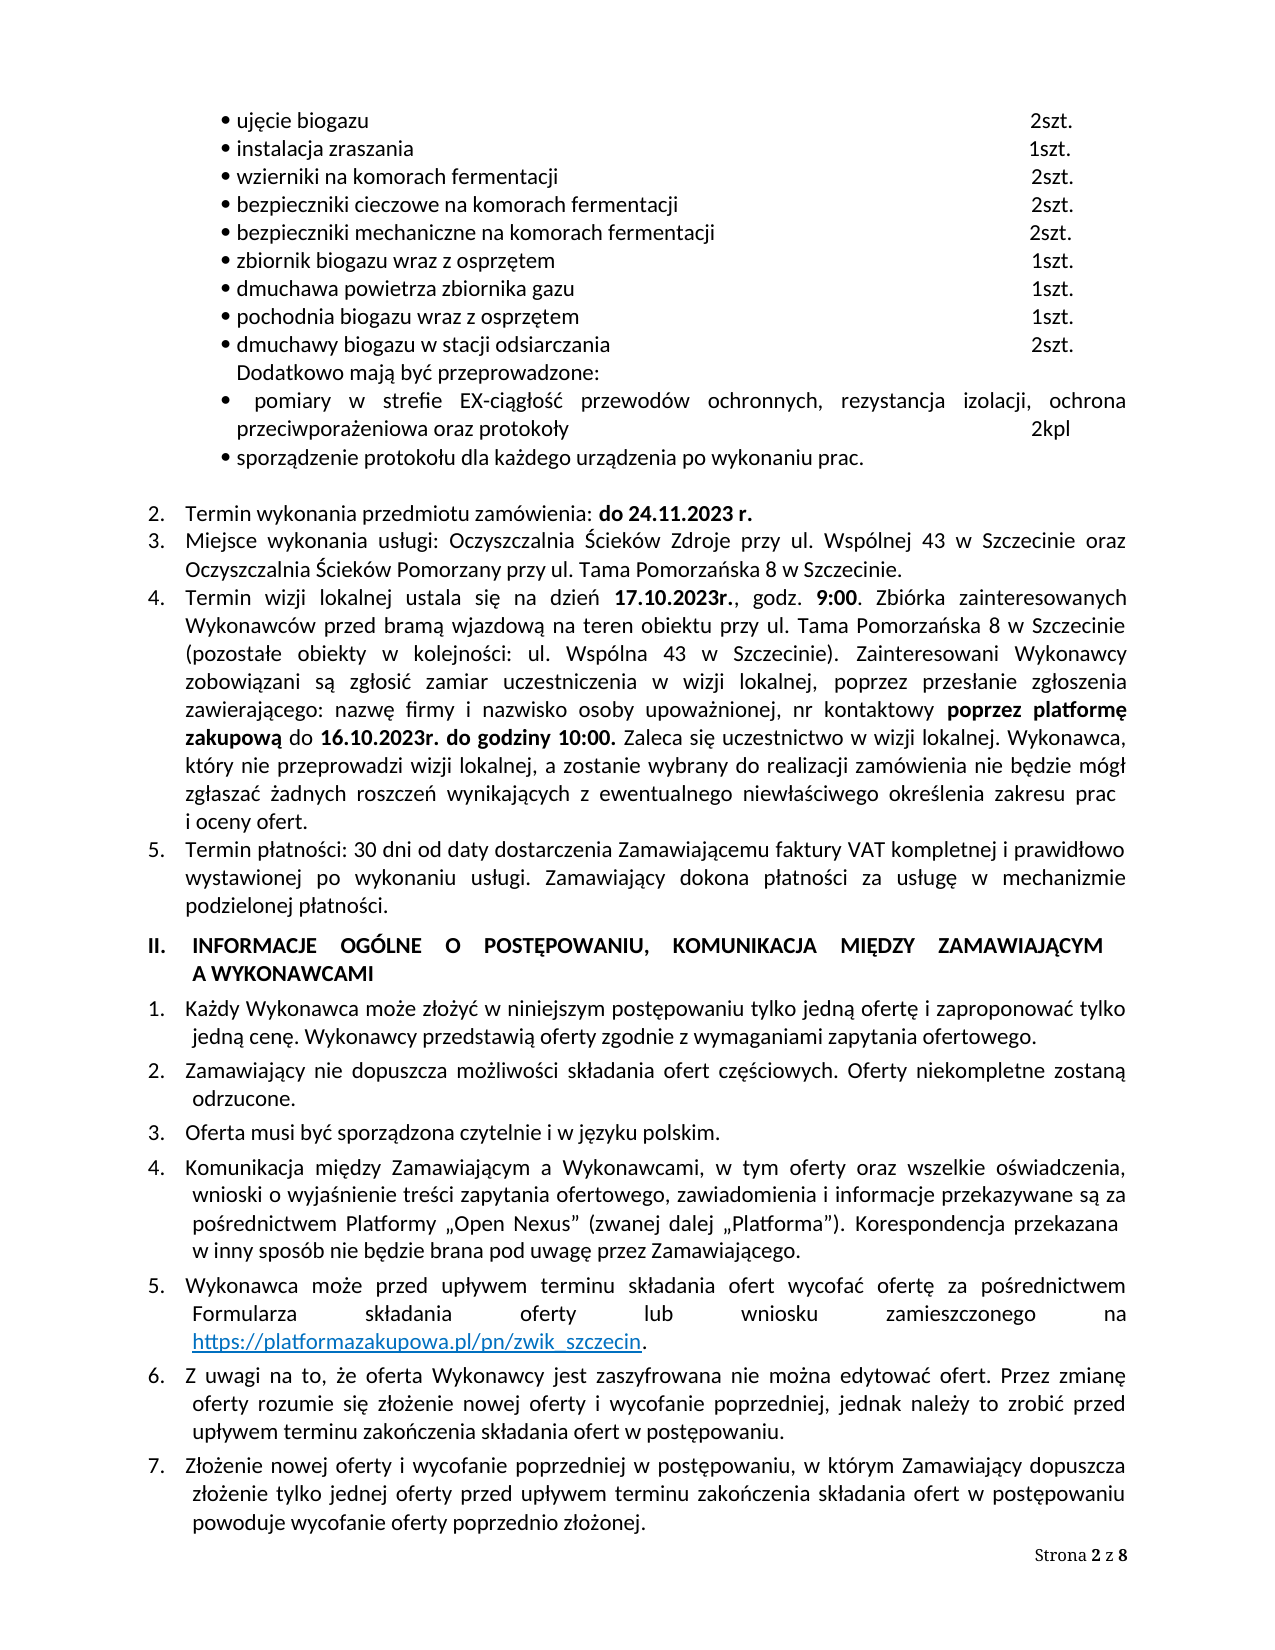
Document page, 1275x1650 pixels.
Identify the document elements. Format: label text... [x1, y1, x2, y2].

list Zamawiający nie dopuszcza możliwości składania ofert częściowych. Oferty niekompletne zostaną odrzucone. [148, 1056, 1127, 1112]
list Termin wykonania przedmiotu zamówienia: do 24.11.2023 r. [148, 499, 1127, 527]
list wzierniki na komorach fermentacji 2szt. [222, 162, 1127, 190]
list Z uwagi na to, że oferta Wykonawcy jest zaszyfrowana nie można edytować ofert. Przez zmianę oferty rozumie się złożenie nowej oferty i wycofanie poprzedniej, jednak należy to zrobić przed upływem terminu zakończenia składania ofert w postępowaniu. [148, 1361, 1127, 1445]
list sporządzenie protokołu dla każdego urządzenia po wykonaniu prac. [222, 443, 1127, 471]
list ujęcie biogazu 2szt. [222, 106, 1127, 134]
list bezpieczniki mechaniczne na komorach fermentacji 2szt. [222, 218, 1127, 246]
text II. INFORMACJE OGÓLNE O POSTĘPOWANIU, KOMUNIKACJA MIĘDZY ZAMAWIAJĄCYM A WYKONAWCAMI [148, 931, 1127, 987]
list Oferta musi być sporządzona czytelnie i w języku polskim. [148, 1118, 1127, 1146]
list dmuchawa powietrza zbiornika gazu 1szt. [222, 274, 1127, 302]
list Dodatkowo mają być przeprowadzone: [236, 358, 1127, 387]
list instalacja zraszania 1szt. [222, 134, 1127, 162]
list bezpieczniki cieczowe na komorach fermentacji 2szt. [222, 190, 1127, 218]
list pomiary w strefie EX-ciągłość przewodów ochronnych, rezystancja izolacji, ochrona przeciwporażeniowa oraz protokoły 2kpl [222, 387, 1127, 443]
list Miejsce wykonania usługi: Oczyszczalnia Ścieków Zdroje przy ul. Wspólnej 43 w Szczecinie oraz Oczyszczalnia Ścieków Pomorzany przy ul. Tama Pomorzańska 8 w Szczecinie. [148, 527, 1127, 583]
list dmuchawy biogazu w stacji odsiarczania 2szt. [222, 331, 1127, 358]
list Każdy Wykonawca może złożyć w niniejszym postępowaniu tylko jedną ofertę i zaproponować tylko jedną cenę. Wykonawcy przedstawią oferty zgodnie z wymaganiami zapytania ofertowego. [148, 994, 1127, 1050]
list Komunikacja między Zamawiającym a Wykonawcami, w tym oferty oraz wszelkie oświadczenia, wnioski o wyjaśnienie treści zapytania ofertowego, zawiadomienia i informacje przekazywane są za pośrednictwem Platformy „Open Nexus” (zwanej dalej „Platforma”). Korespondencja przekazana w inny sposób nie będzie brana pod uwagę przez Zamawiającego. [148, 1153, 1127, 1265]
list zbiornik biogazu wraz z osprzętem 1szt. [222, 246, 1127, 274]
list Złożenie nowej oferty i wycofanie poprzedniej w postępowaniu, w którym Zamawiający dopuszcza złożenie tylko jednej oferty przed upływem terminu zakończenia składania ofert w postępowaniu powoduje wycofanie oferty poprzednio złożonej. [148, 1452, 1127, 1536]
list Termin płatności: 30 dni od daty dostarczenia Zamawiającemu faktury VAT kompletnej i prawidłowo wystawionej po wykonaniu usługi. Zamawiający dokona płatności za usługę w mechanizmie podzielonej płatności. [148, 835, 1127, 919]
list Termin wizji lokalnej ustala się na dzień 17.10.2023r., godz. 9:00. Zbiórka zainteresowanych Wykonawców przed bramą wjazdową na teren obiektu przy ul. Tama Pomorzańska 8 w Szczecinie (pozostałe obiekty w kolejności: ul. Wspólna 43 w Szczecinie). Zainteresowani Wykonawcy zobowiązani są zgłosić zamiar uczestniczenia w wizji lokalnej, poprzez przesłanie zgłoszenia zawierającego: nazwę firmy i nazwisko osoby upoważnionej, nr kontaktowy poprzez platformę zakupową do 16.10.2023r. do godziny 10:00. Zaleca się uczestnictwo w wizji lokalnej. Wykonawca, który nie przeprowadzi wizji lokalnej, a zostanie wybrany do realizacji zamówienia nie będzie mógł zgłaszać żadnych roszczeń wynikających z ewentualnego niewłaściwego określenia zakresu prac i oceny ofert. [148, 583, 1127, 835]
list pochodnia biogazu wraz z osprzętem 1szt. [222, 302, 1127, 331]
list Wykonawca może przed upływem terminu składania ofert wycofać ofertę za pośrednictwem Formularza składania oferty lub wniosku zamieszczonego na https://platformazakupowa.pl/pn/zwik_szczecin. [148, 1271, 1127, 1355]
